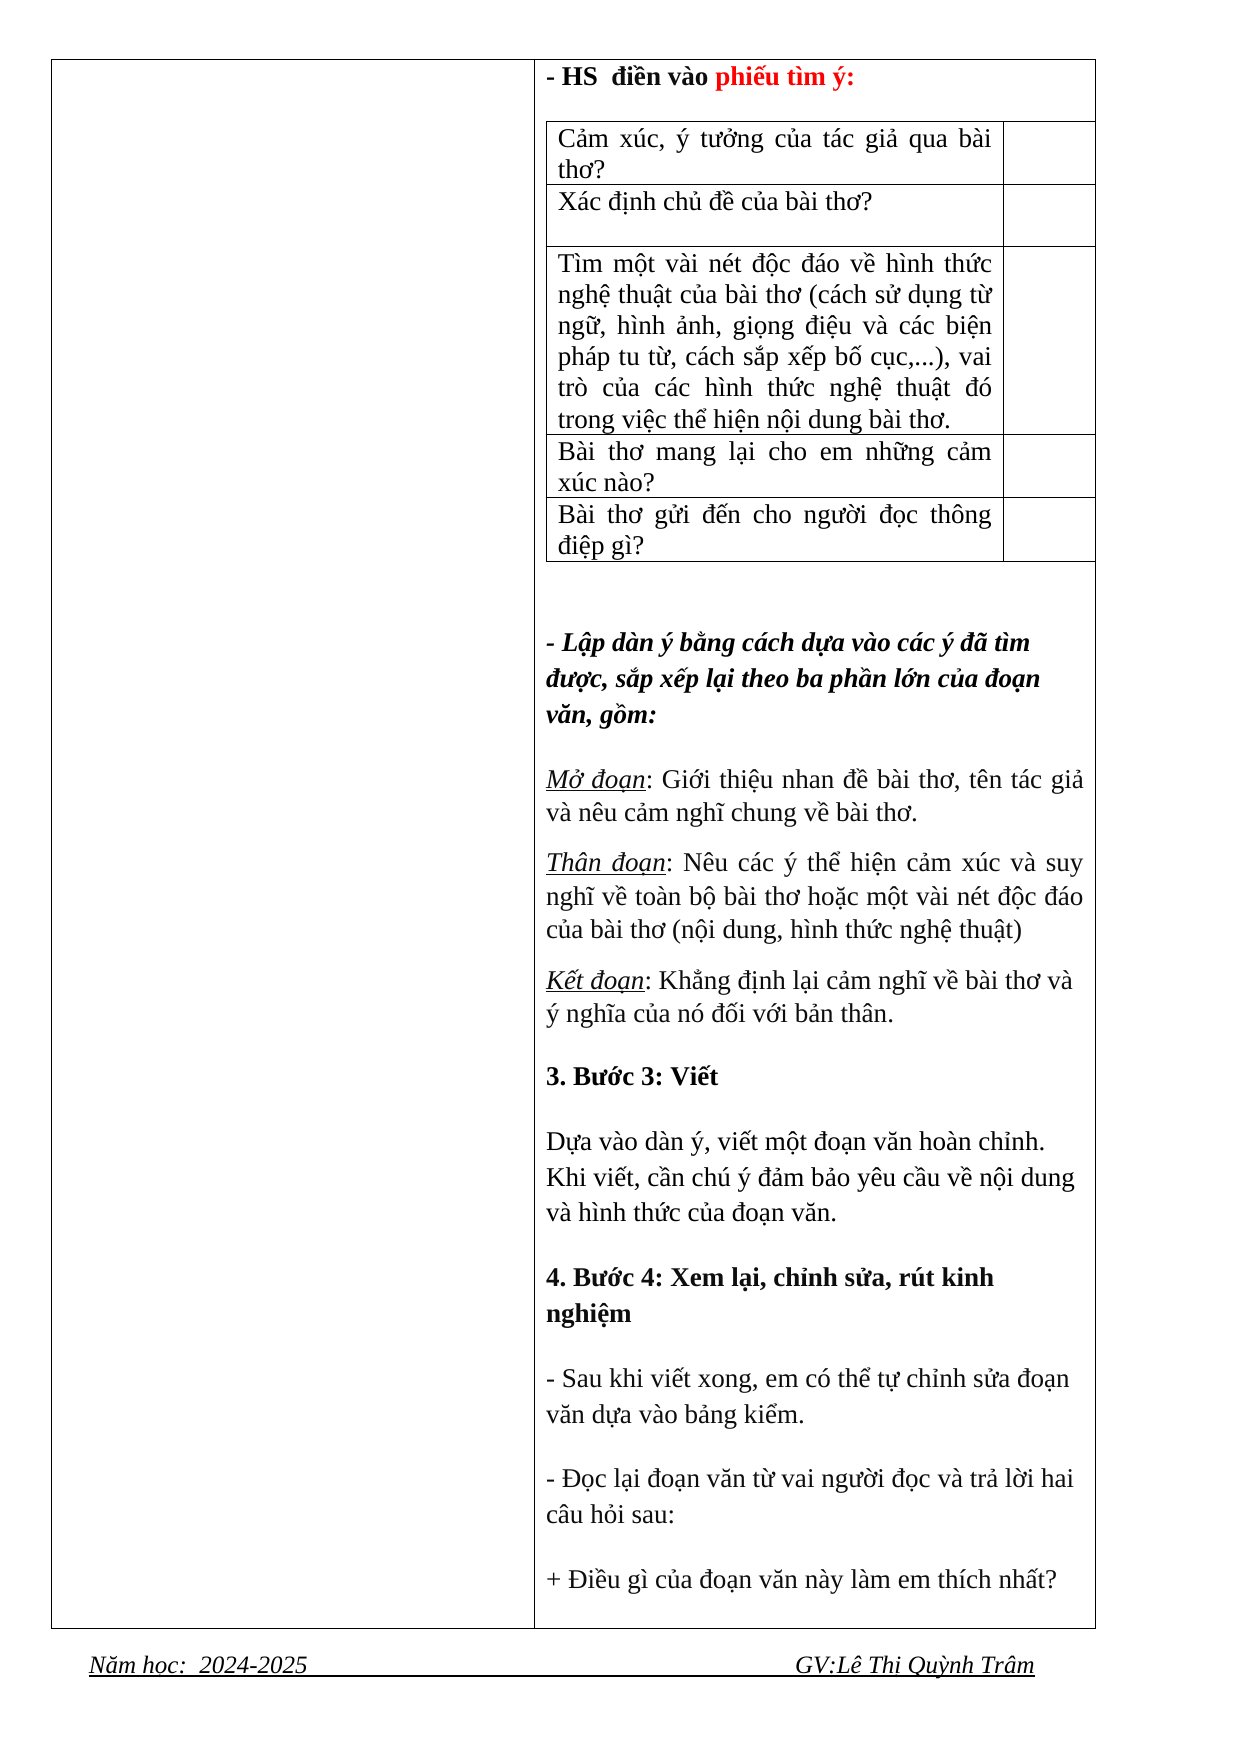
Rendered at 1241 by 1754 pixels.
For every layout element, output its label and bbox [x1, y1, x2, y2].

table_cell [52, 60, 534, 1628]
table_cell [535, 60, 1095, 1628]
